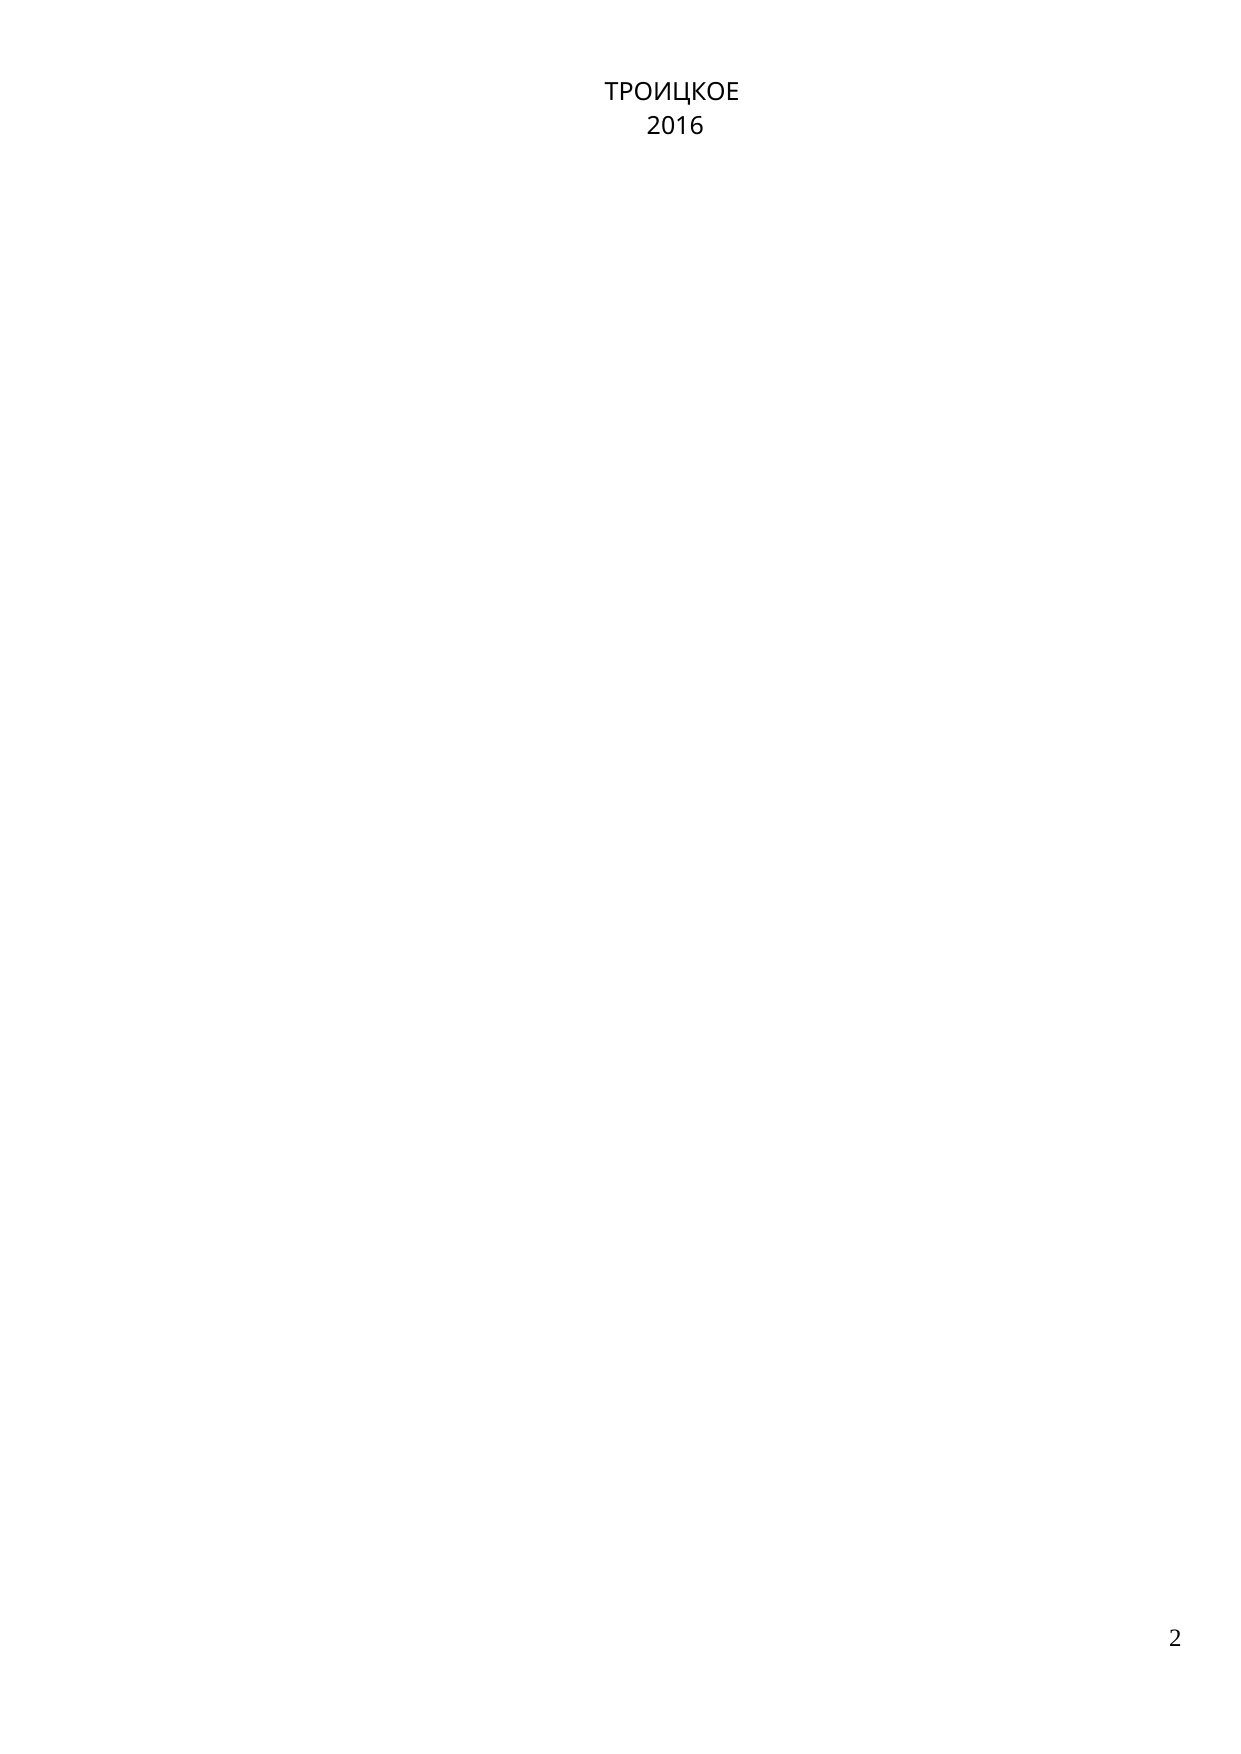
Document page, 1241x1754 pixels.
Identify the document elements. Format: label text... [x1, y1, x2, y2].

text Троицкое [162, 74, 1181, 108]
text 2016 [162, 108, 1181, 142]
